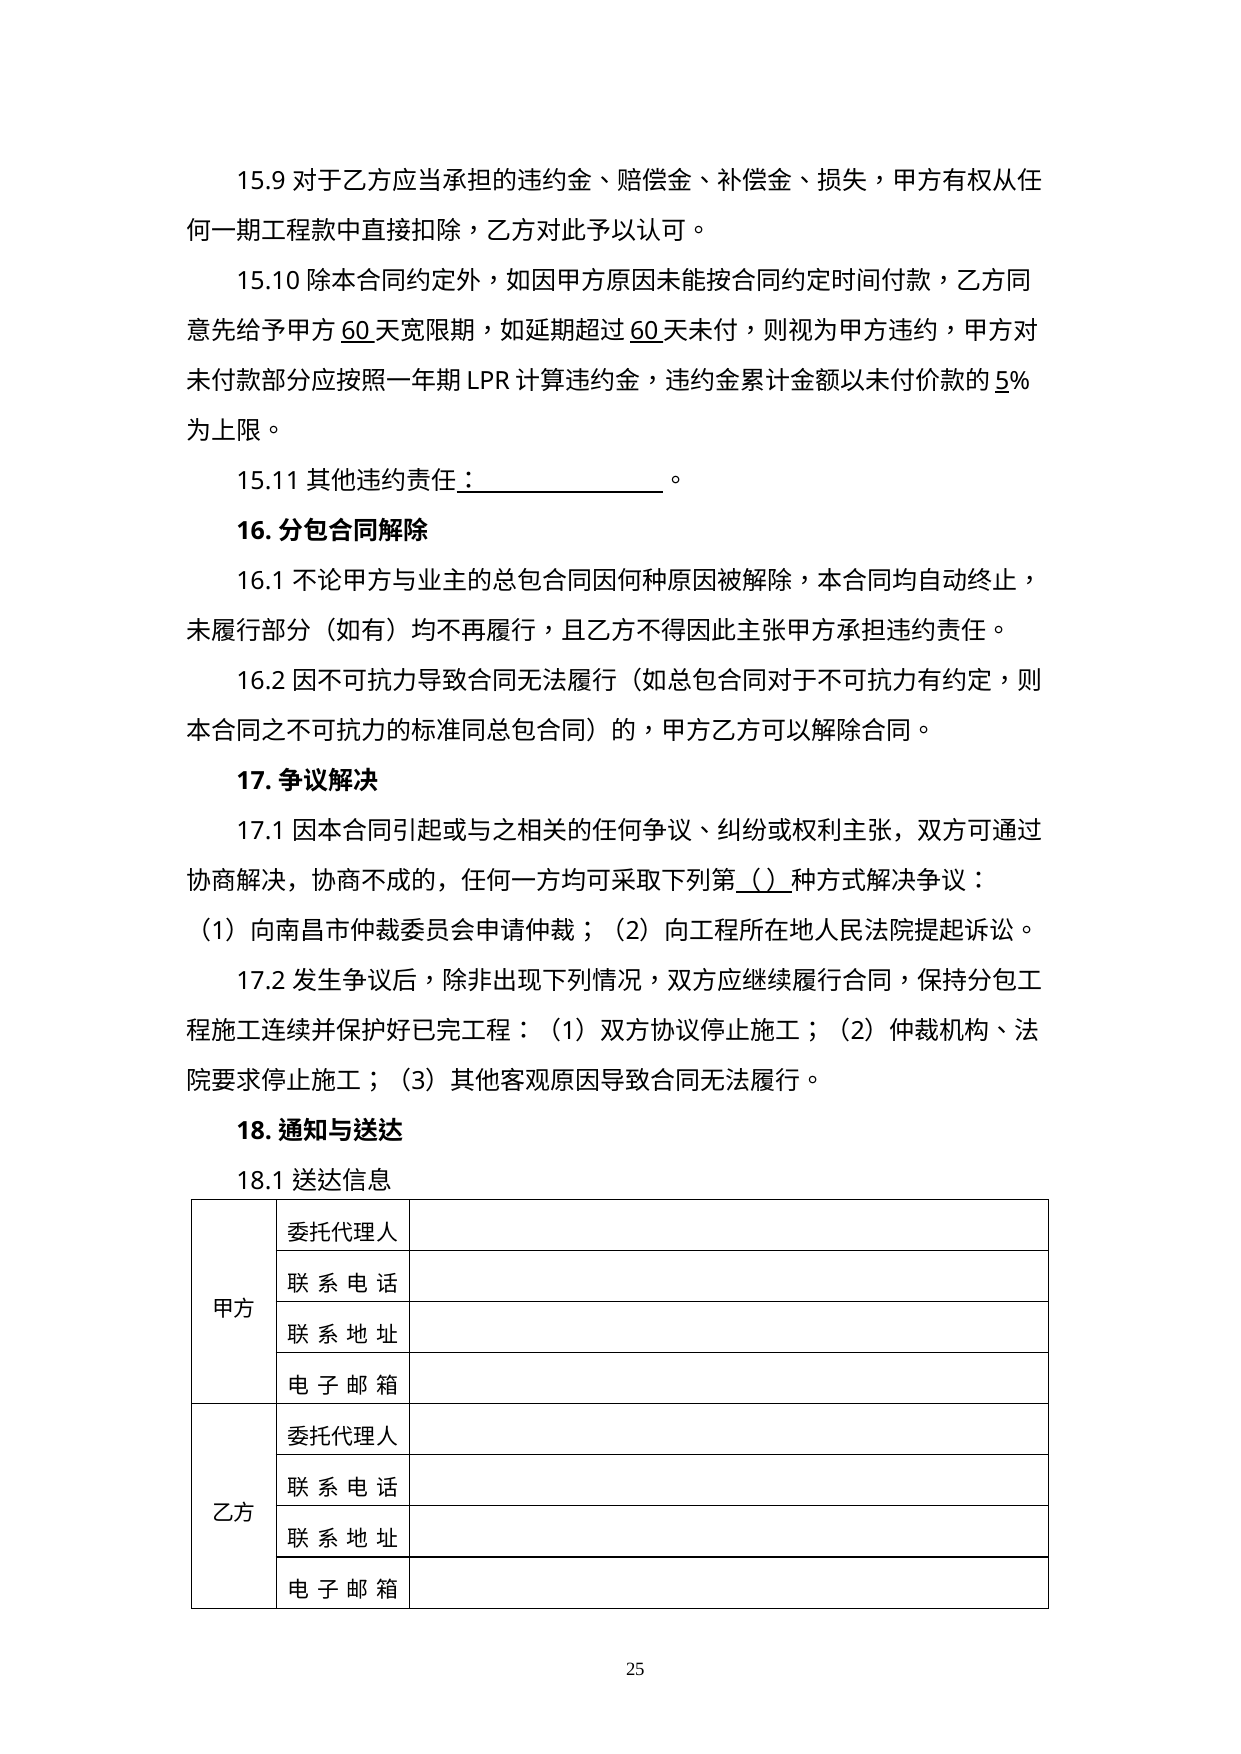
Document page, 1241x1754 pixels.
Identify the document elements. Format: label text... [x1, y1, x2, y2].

text 15.10 除本合同约定外，如因甲方原因未能按合同约定时间付款，乙方同意先给予甲方60天宽限期，如延期超过60天未付，则视为甲方违约，甲方对未付款部分应按照一年期LPR计算违约金，违约金累计金额以未付价款的5%为上限。 [186, 249, 1054, 449]
text 16. 分包合同解除 [186, 499, 1054, 549]
table_cell [410, 1251, 1048, 1301]
text 15.9 对于乙方应当承担的违约金、赔偿金、补偿金、损失，甲方有权从任何一期工程款中直接扣除，乙方对此予以认可。 [186, 149, 1054, 249]
text 17. 争议解决 [186, 749, 1054, 799]
table_cell 电子邮箱 [277, 1558, 409, 1607]
text 16.2 因不可抗力导致合同无法履行（如总包合同对于不可抗力有约定，则本合同之不可抗力的标准同总包合同）的，甲方乙方可以解除合同。 [186, 649, 1054, 749]
text （1）向南昌市仲裁委员会申请仲裁；（2）向工程所在地人民法院提起诉讼。 [186, 899, 1054, 949]
table_cell [410, 1558, 1048, 1607]
text 17.2 发生争议后，除非出现下列情况，双方应继续履行合同，保持分包工程施工连续并保护好已完工程：（1）双方协议停止施工；（2）仲裁机构、法院要求停止施工；（3）其他客观原因导致合同无法履行。 [186, 949, 1054, 1099]
text 16.1 不论甲方与业主的总包合同因何种原因被解除，本合同均自动终止，未履行部分（如有）均不再履行，且乙方不得因此主张甲方承担违约责任。 [186, 549, 1054, 649]
table_header [410, 1200, 1048, 1250]
table_cell 联系电话 [277, 1455, 409, 1505]
table_cell 联系电话 [277, 1251, 409, 1301]
text 17.1 因本合同引起或与之相关的任何争议、纠纷或权利主张，双方可通过协商解决，协商不成的，任何一方均可采取下列第（ ）种方式解决争议： [186, 799, 1054, 899]
table_cell 委托代理人 [277, 1404, 409, 1454]
table_cell [410, 1506, 1048, 1556]
table_cell [410, 1302, 1048, 1352]
table_header 委托代理人 [277, 1200, 409, 1250]
table_cell [410, 1404, 1048, 1454]
table_cell 乙方 [192, 1404, 276, 1607]
text 18. 通知与送达 [186, 1099, 1054, 1149]
table_cell [410, 1455, 1048, 1505]
text 15.11 其他违约责任： 。 [186, 449, 1054, 499]
table_cell 电子邮箱 [277, 1353, 409, 1403]
table_cell [410, 1353, 1048, 1403]
text 18.1 送达信息 [186, 1149, 1054, 1199]
table_cell 联系地址 [277, 1302, 409, 1352]
table_header 甲方 [192, 1200, 276, 1403]
table_cell 联系地址 [277, 1506, 409, 1556]
